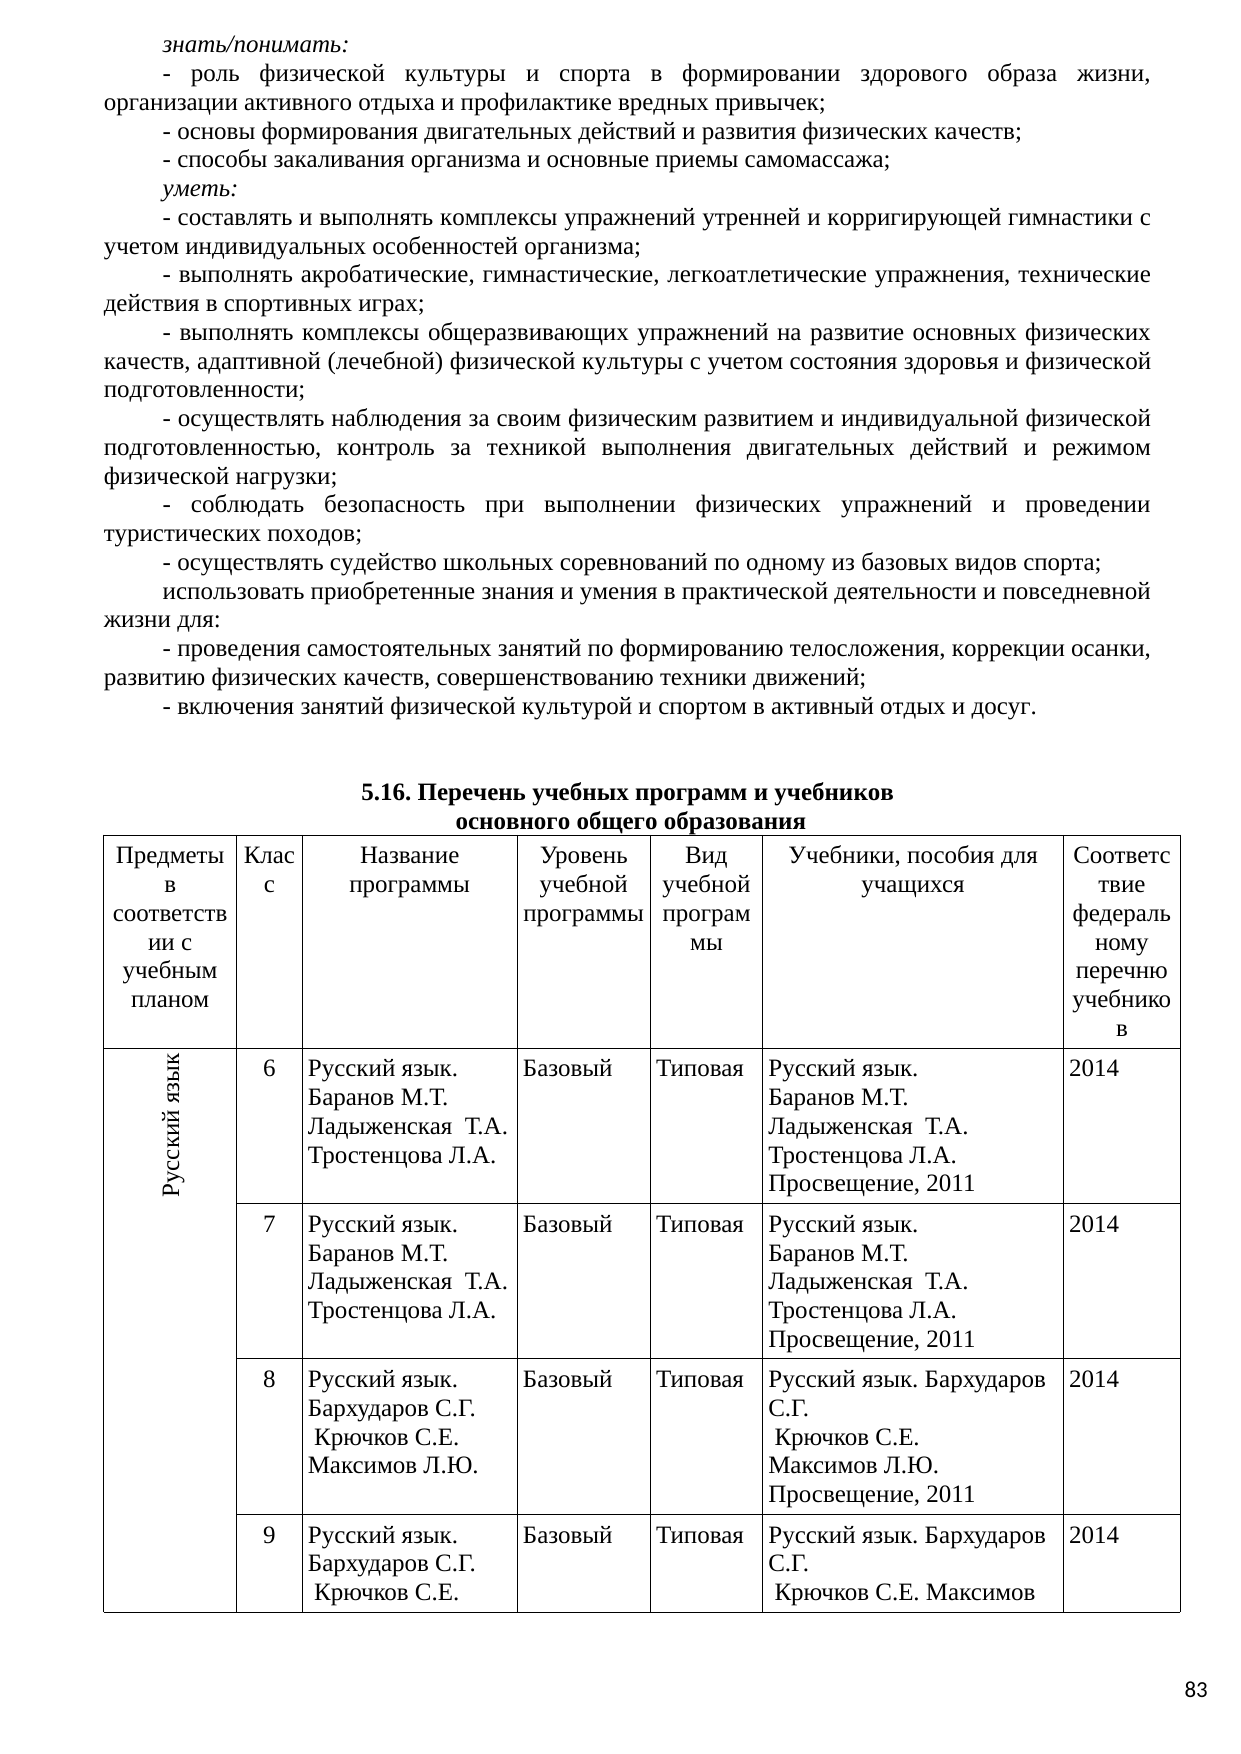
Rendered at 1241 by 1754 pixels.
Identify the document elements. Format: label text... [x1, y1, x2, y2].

text знать/понимать: [103, 29, 1152, 58]
table_header Соответствие федеральному перечню учебников [1064, 836, 1180, 1047]
text - основы формирования двигательных действий и развития физических качеств; [103, 116, 1152, 144]
text - включения занятий физической культурой и спортом в активный отдых и досуг. [103, 691, 1152, 719]
table_cell Типовая [651, 1204, 762, 1358]
table_cell 2014 [1064, 1515, 1180, 1612]
table_cell Типовая [651, 1515, 762, 1612]
table_cell Базовый [518, 1515, 650, 1612]
table_header Предметы в соответствии с учебным планом [104, 836, 236, 1047]
text основного общего образования [103, 806, 1152, 834]
table_cell 7 [237, 1204, 302, 1358]
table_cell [303, 1359, 517, 1514]
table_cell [763, 1359, 1063, 1514]
text - проведения самостоятельных занятий по формированию телосложения, коррекции осанки, развитию физических качеств, совершенствованию техники движений; [103, 633, 1152, 691]
table_cell Русский язык. Баранов М.Т. Ладыженская Т.А. Тростенцова Л.А. [303, 1049, 517, 1203]
text 5.16. Перечень учебных программ и учебников [103, 777, 1152, 806]
table_header Уровень учебной программы [518, 836, 650, 1047]
table_cell 9 [237, 1515, 302, 1612]
text - осуществлять наблюдения за своим физическим развитием и индивидуальной физической подготовленностью, контроль за техникой выполнения двигательных действий и режимом физической нагрузки; [103, 403, 1152, 489]
table_cell Русский язык. Баранов М.Т. Ладыженская Т.А. Тростенцова Л.А. Просвещение, 2011 [763, 1204, 1063, 1358]
table_cell 8 [237, 1359, 302, 1514]
text - соблюдать безопасность при выполнении физических упражнений и проведении туристических походов; [103, 489, 1152, 547]
table_cell Русский язык. Баранов М.Т. Ладыженская Т.А. Тростенцова Л.А. Просвещение, 2011 [763, 1049, 1063, 1203]
text использовать приобретенные знания и умения в практической деятельности и повседневной жизни для: [103, 576, 1152, 633]
text - составлять и выполнять комплексы упражнений утренней и корригирующей гимнастики с учетом индивидуальных особенностей организма; [103, 202, 1152, 259]
table_cell 2014 [1064, 1359, 1180, 1514]
table_cell Типовая [651, 1049, 762, 1203]
text - выполнять комплексы общеразвивающих упражнений на развитие основных физических качеств, адаптивной (лечебной) физической культуры с учетом состояния здоровья и физической подготовленности; [103, 317, 1152, 403]
table_cell Базовый [518, 1204, 650, 1358]
table_header Название программы [303, 836, 517, 1047]
table_cell 6 [237, 1049, 302, 1203]
text - способы закаливания организма и основные приемы самомассажа; [103, 144, 1152, 173]
table_cell Русский язык [104, 1049, 236, 1612]
text уметь: [103, 173, 1152, 202]
table_cell Русский язык. Баранов М.Т. Ладыженская Т.А. Тростенцова Л.А. [303, 1204, 517, 1358]
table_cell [303, 1515, 517, 1612]
text - выполнять акробатические, гимнастические, легкоатлетические упражнения, технические действия в спортивных играх; [103, 259, 1152, 317]
table_header Вид учебной программы [651, 836, 762, 1047]
table_header Учебники, пособия для учащихся [763, 836, 1063, 1047]
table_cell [763, 1515, 1063, 1612]
table_header Класс [237, 836, 302, 1047]
text - осуществлять судейство школьных соревнований по одному из базовых видов спорта; [103, 547, 1152, 576]
table_cell Типовая [651, 1359, 762, 1514]
table_cell 2014 [1064, 1049, 1180, 1203]
table_cell Базовый [518, 1049, 650, 1203]
table_cell Базовый [518, 1359, 650, 1514]
table_cell 2014 [1064, 1204, 1180, 1358]
text - роль физической культуры и спорта в формировании здорового образа жизни, организации активного отдыха и профилактике вредных привычек; [103, 58, 1152, 116]
